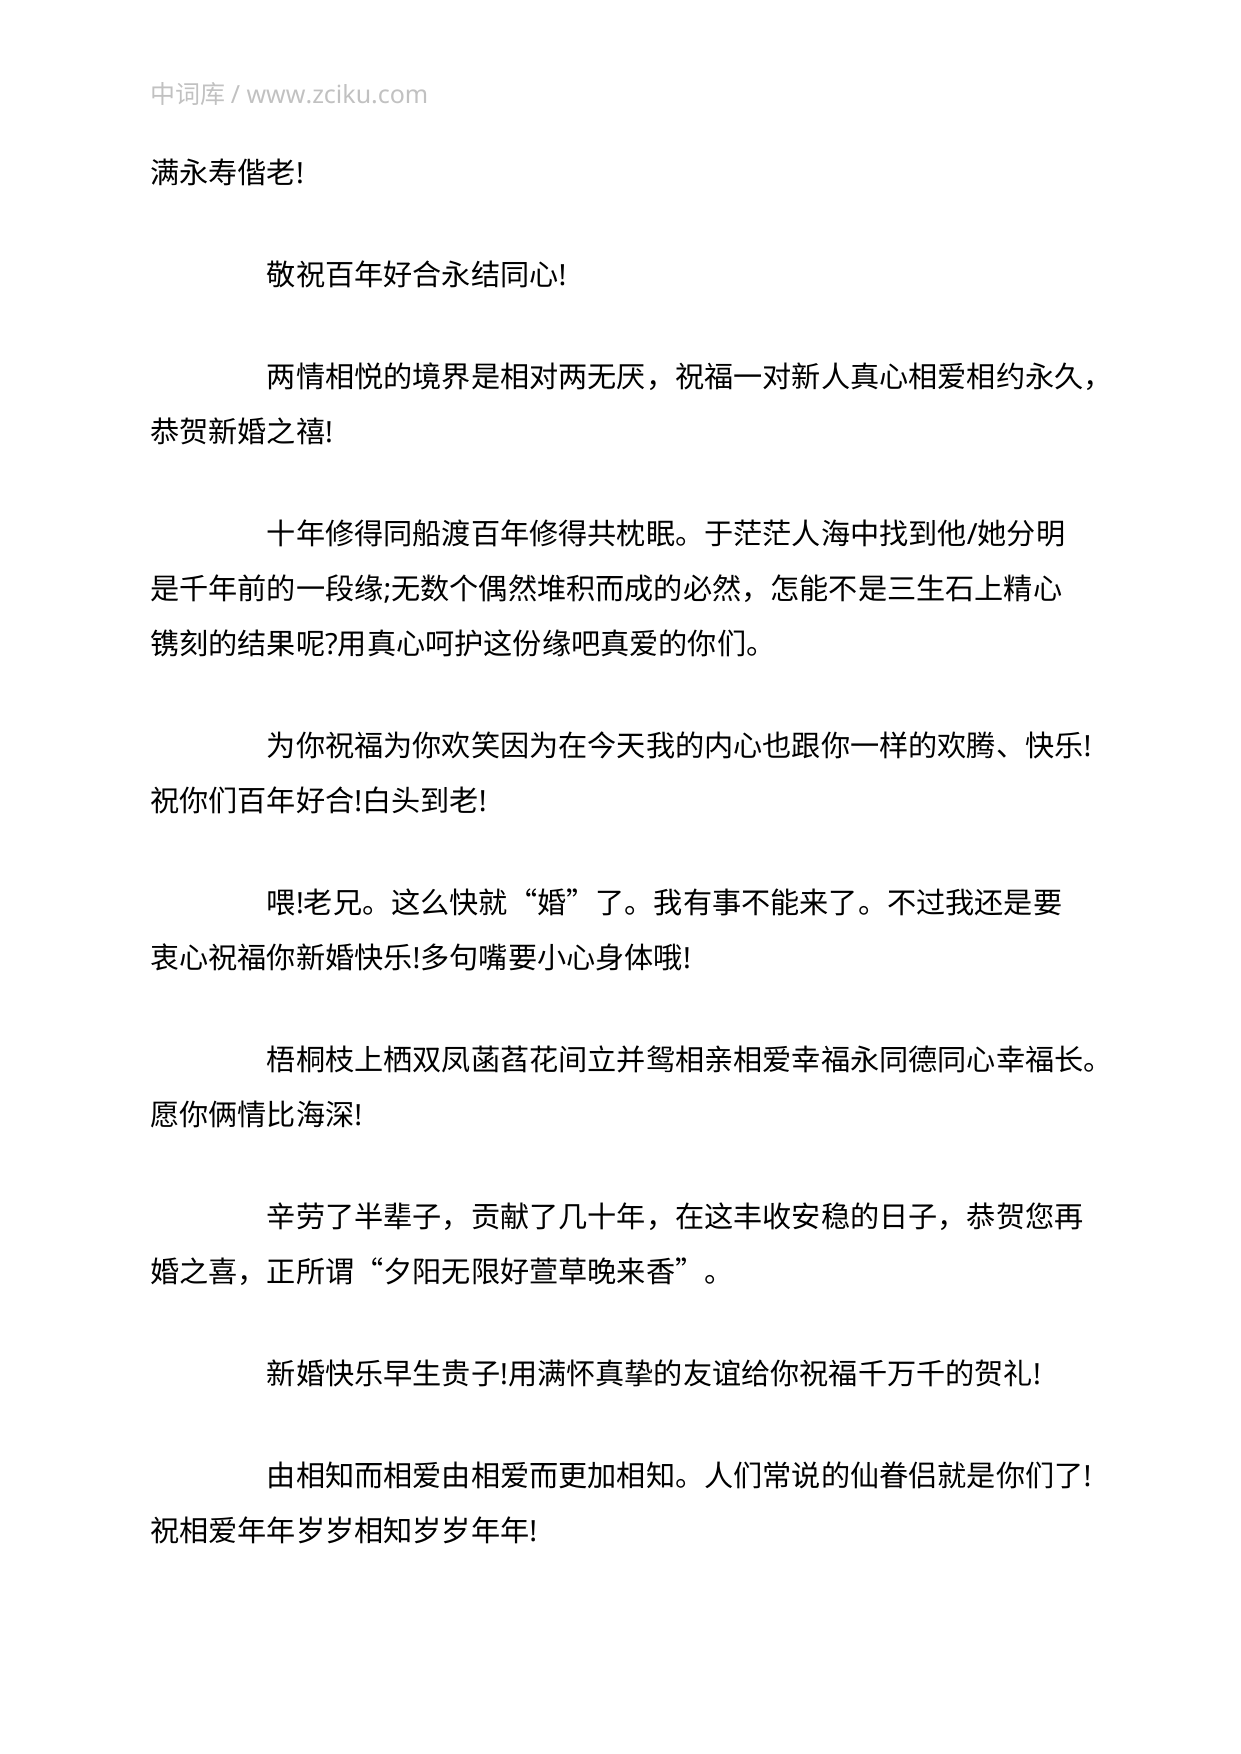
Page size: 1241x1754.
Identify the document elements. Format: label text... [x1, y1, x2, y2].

text 新婚快乐早生贵子!用满怀真挚的友谊给你祝福千万千的贺礼! [150, 1350, 1090, 1393]
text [150, 150, 1090, 192]
text 十年修得同船渡百年修得共枕眠。于茫茫人海中找到他/她分明是千年前的一段缘;无数个偶然堆积而成的必然，怎能不是三生石上精心镌刻的结果呢?用真心呵护这份缘吧真爱的你们。 [150, 511, 1090, 663]
text 辛劳了半辈子，贡献了几十年，在这丰收安稳的日子，恭贺您再婚之喜，正所谓“夕阳无限好萱草晚来香”。 [150, 1194, 1090, 1291]
text 敬祝百年好合永结同心! [150, 252, 1090, 294]
text 由相知而相爱由相爱而更加相知。人们常说的仙眷侣就是你们了!祝相爱年年岁岁相知岁岁年年! [150, 1452, 1090, 1550]
text 为你祝福为你欢笑因为在今天我的内心也跟你一样的欢腾、快乐!祝你们百年好合!白头到老! [150, 723, 1090, 820]
text 梧桐枝上栖双凤菡萏花间立并鸳相亲相爱幸福永同德同心幸福长。愿你俩情比海深! [150, 1037, 1090, 1134]
text 两情相悦的境界是相对两无厌，祝福一对新人真心相爱相约永久，恭贺新婚之禧! [150, 354, 1090, 451]
text 喂!老兄。这么快就“婚”了。我有事不能来了。不过我还是要衷心祝福你新婚快乐!多句嘴要小心身体哦! [150, 880, 1090, 977]
